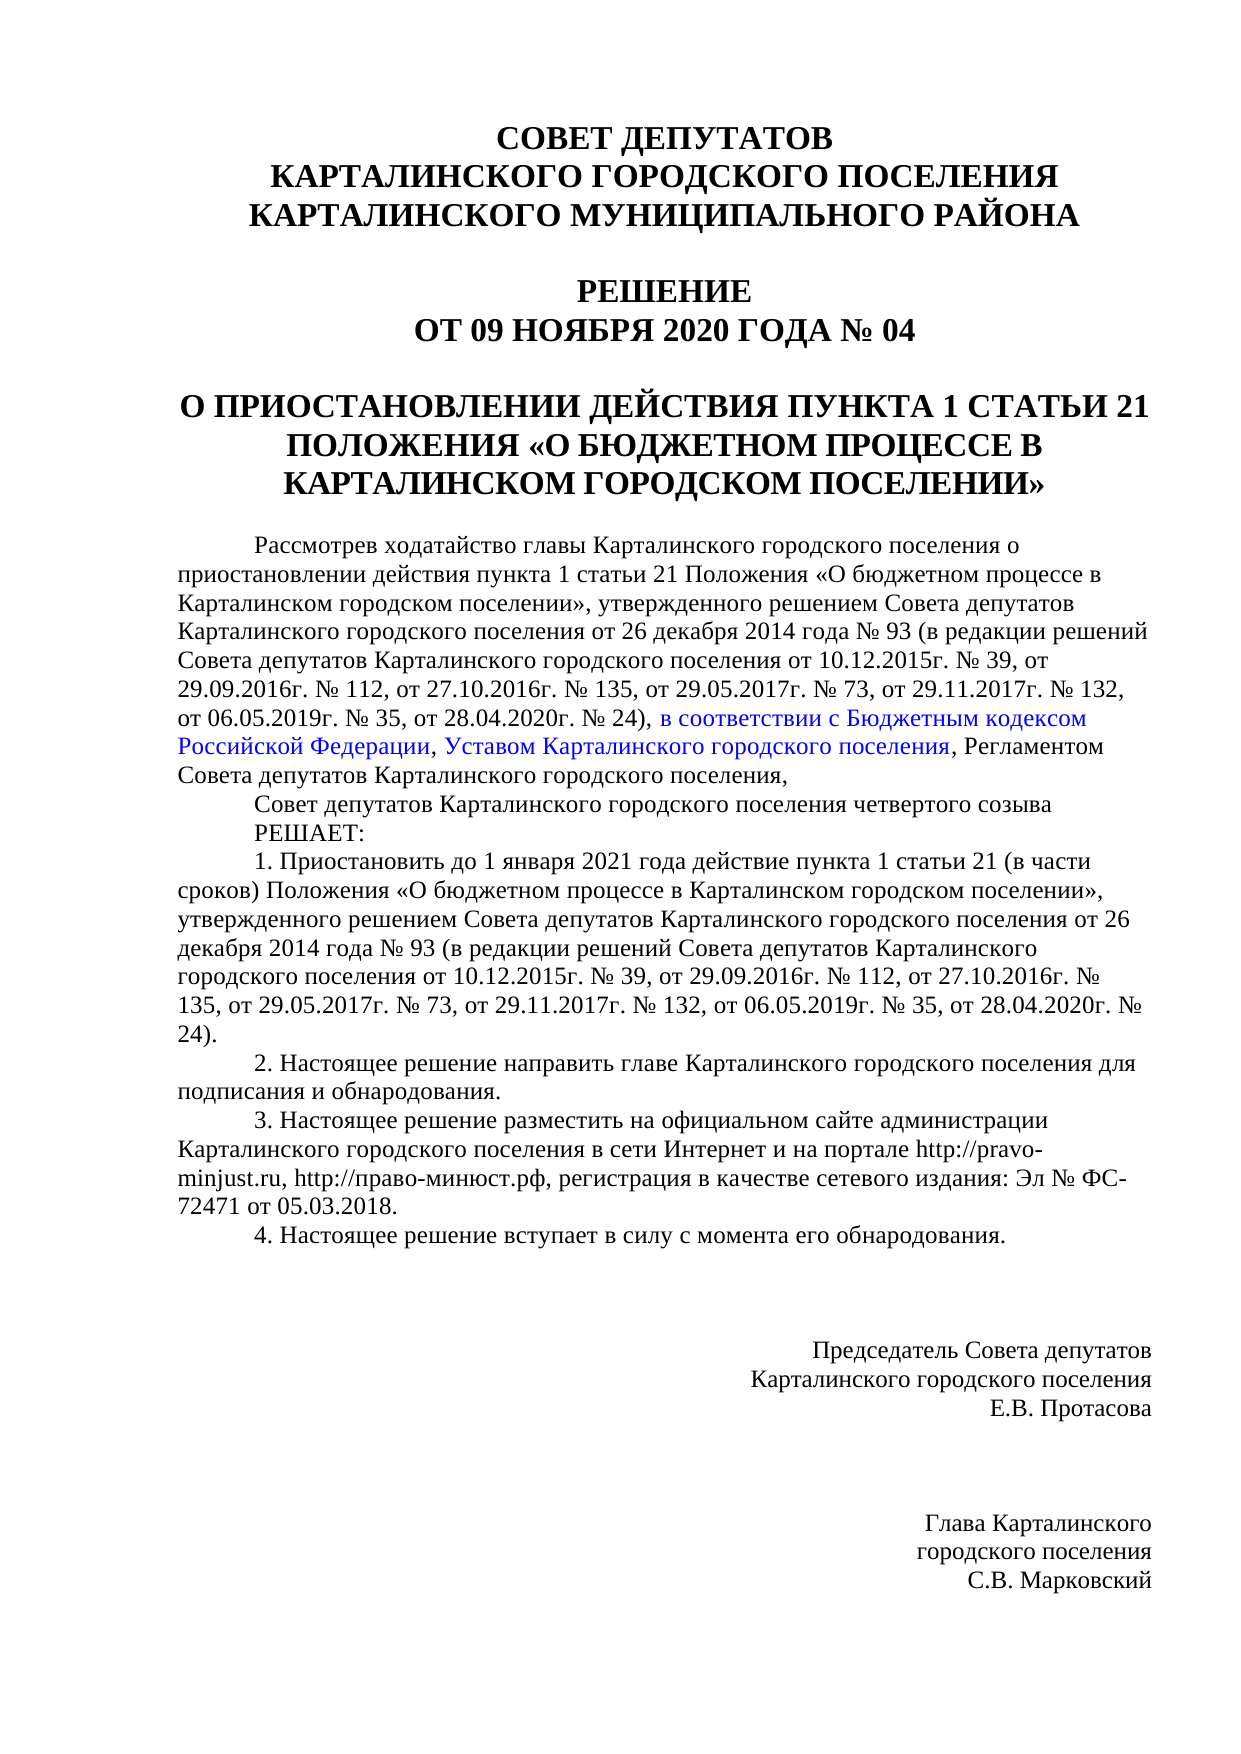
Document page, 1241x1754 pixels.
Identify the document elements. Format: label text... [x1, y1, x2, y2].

text городского поселения [177, 1536, 1152, 1565]
text Рассмотрев ходатайство главы Карталинского городского поселения о приостановлении действия пункта 1 статьи 21 Положения «О бюджетном процессе в Карталинском городском поселении», утвержденного решением Совета депутатов Карталинского городского поселения от 26 декабря 2014 года № 93 (в редакции решений Совета депутатов Карталинского городского поселения от 10.12.2015г. № 39, от 29.09.2016г. № 112, от 27.10.2016г. № 135, от 29.05.2017г. № 73, от 29.11.2017г. № 132, от 06.05.2019г. № 35, от 28.04.2020г. № 24), в соответствии с Бюджетным кодексом Российской Федерации, Уставом Карталинского городского поселения, Регламентом Совета депутатов Карталинского городского поселения, [177, 530, 1152, 789]
text РЕШЕНИЕ [177, 271, 1152, 310]
text 1. Приостановить до 1 января 2021 года действие пункта 1 статьи 21 (в части сроков) Положения «О бюджетном процессе в Карталинском городском поселении», утвержденного решением Совета депутатов Карталинского городского поселения от 26 декабря 2014 года № 93 (в редакции решений Совета депутатов Карталинского городского поселения от 10.12.2015г. № 39, от 29.09.2016г. № 112, от 27.10.2016г. № 135, от 29.05.2017г. № 73, от 29.11.2017г. № 132, от 06.05.2019г. № 35, от 28.04.2020г. № 24). [177, 846, 1152, 1048]
text Карталинского городского поселения [177, 1364, 1152, 1393]
text 3. Настоящее решение разместить на официальном сайте администрации Карталинского городского поселения в сети Интернет и на портале http://pravo-minjust.ru, http://право-минюст.рф, регистрация в качестве сетевого издания: Эл № ФС-72471 от 05.03.2018. [177, 1105, 1152, 1220]
text ОТ 09 НОЯБРЯ 2020 ГОДА № 04 [177, 310, 1152, 348]
text 4. Настоящее решение вступает в силу с момента его обнародования. [177, 1220, 1152, 1249]
text Е.В. Протасова [177, 1393, 1152, 1421]
text КАРТАЛИНСКОГО МУНИЦИПАЛЬНОГО РАЙОНА [177, 195, 1152, 233]
text Председатель Совета депутатов [177, 1335, 1152, 1364]
text КАРТАЛИНСКОГО ГОРОДСКОГО ПОСЕЛЕНИЯ [177, 156, 1152, 195]
text РЕШАЕТ: [177, 818, 1152, 846]
text Совет депутатов Карталинского городского поселения четвертого созыва [177, 789, 1152, 818]
text 2. Настоящее решение направить главе Карталинского городского поселения для подписания и обнародования. [177, 1048, 1152, 1105]
text О ПРИОСТАНОВЛЕНИИ ДЕЙСТВИЯ ПУНКТА 1 СТАТЬИ 21 ПОЛОЖЕНИЯ «О БЮДЖЕТНОМ ПРОЦЕССЕ В КАРТАЛИНСКОМ ГОРОДСКОМ ПОСЕЛЕНИИ» [177, 386, 1152, 501]
text Глава Карталинского [177, 1508, 1152, 1536]
text СОВЕТ ДЕПУТАТОВ [177, 118, 1152, 156]
text С.В. Марковский [177, 1565, 1152, 1594]
